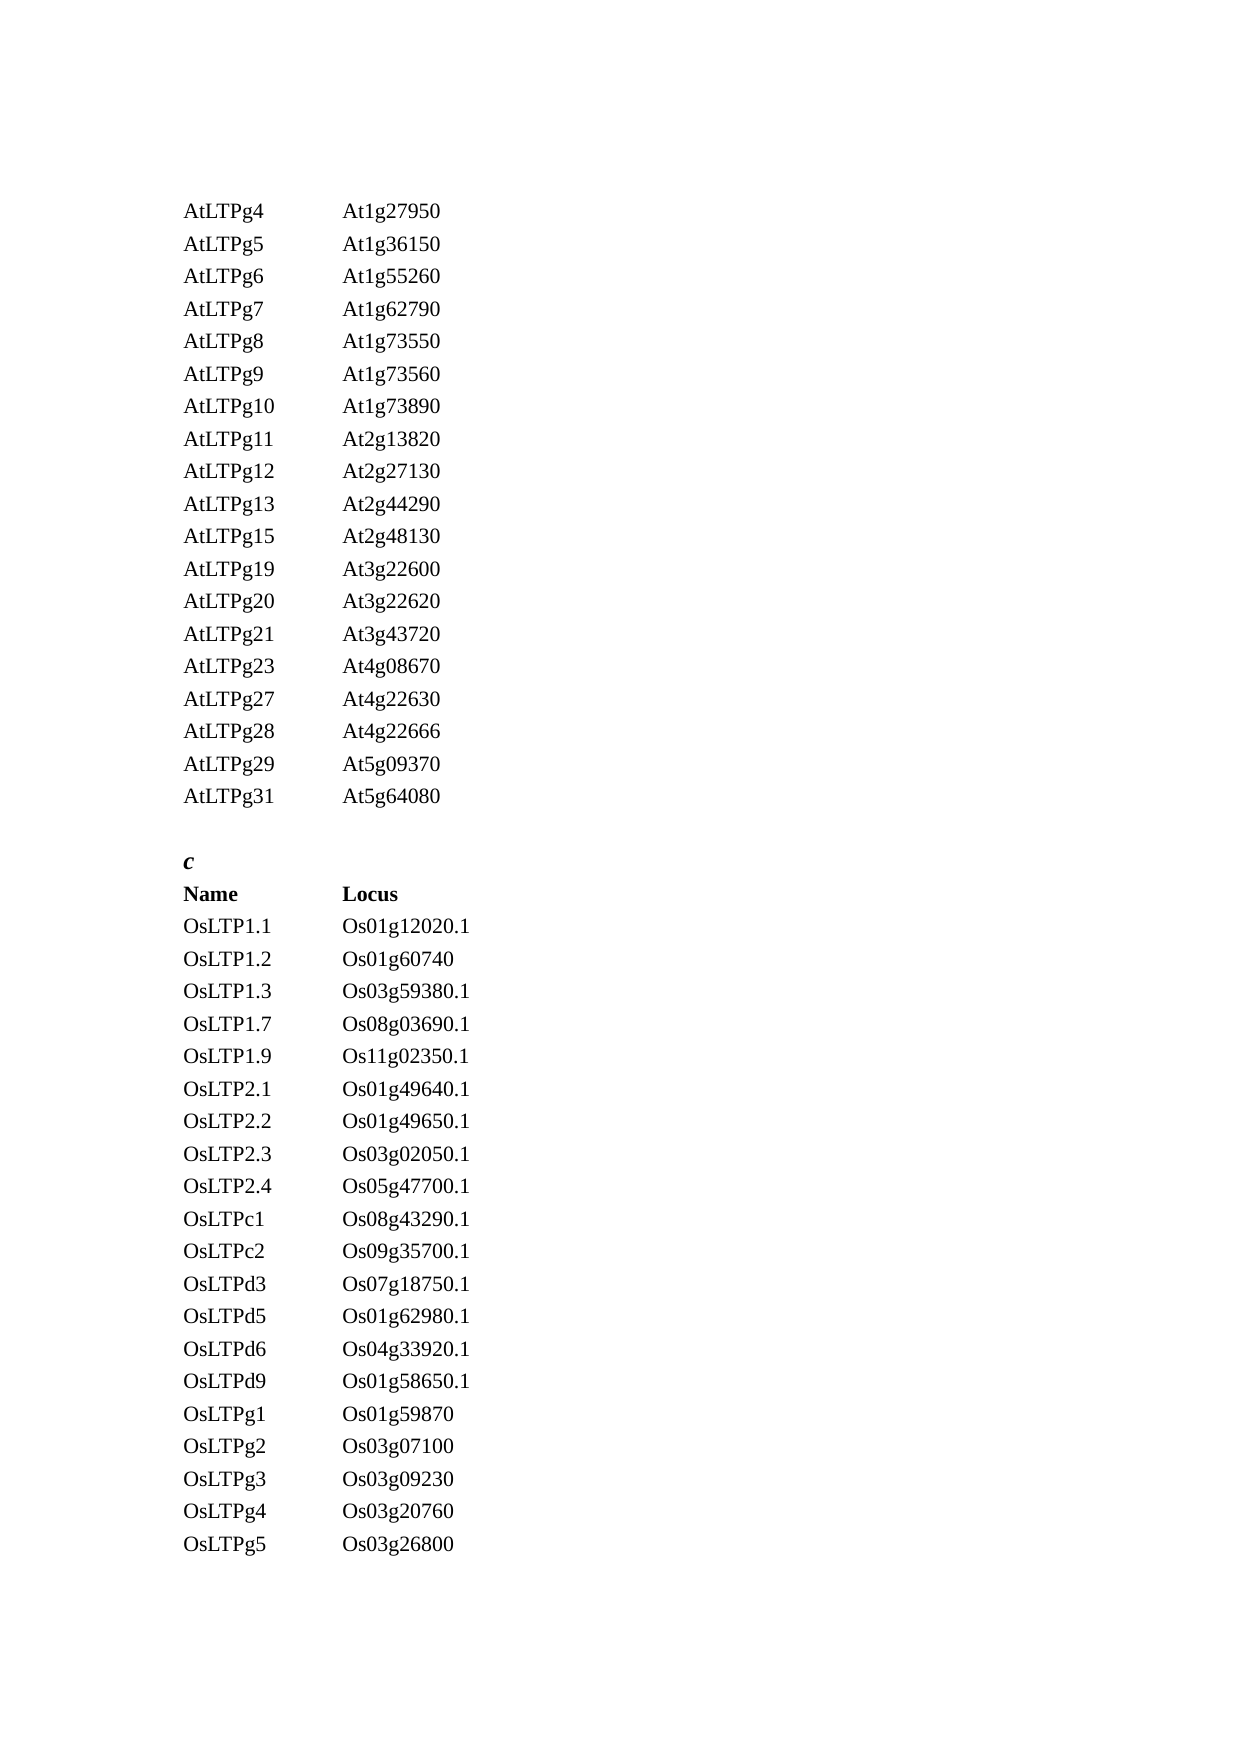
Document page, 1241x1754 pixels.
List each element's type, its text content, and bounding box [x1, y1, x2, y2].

table_cell OsLTP1.3 [172, 975, 331, 1007]
table_cell OsLTPg1 [172, 1397, 331, 1429]
table_cell AtLTPg15 [172, 520, 331, 552]
table_cell At1g27950 [331, 195, 508, 227]
table_cell AtLTPg12 [172, 455, 331, 487]
table_cell At4g22666 [331, 715, 508, 747]
table_cell At4g08670 [331, 650, 508, 682]
table_cell Os11g02350.1 [331, 1040, 508, 1072]
table_cell At3g22600 [331, 552, 508, 584]
table_cell At1g36150 [331, 227, 508, 259]
table_cell OsLTPd5 [172, 1300, 331, 1332]
table_cell OsLTPg3 [172, 1462, 331, 1494]
table_cell Os03g20760 [331, 1495, 508, 1527]
table_cell Os03g26800 [331, 1527, 508, 1559]
table_cell AtLTPg19 [172, 552, 331, 584]
table_cell Os01g60740 [331, 942, 508, 974]
table_cell OsLTPd3 [172, 1267, 331, 1299]
table_cell OsLTP2.2 [172, 1105, 331, 1137]
table_cell At1g73560 [331, 357, 508, 389]
table_cell At3g22620 [331, 585, 508, 617]
table_cell OsLTP1.7 [172, 1007, 331, 1039]
table_cell Os01g49650.1 [331, 1105, 508, 1137]
table_cell AtLTPg21 [172, 617, 331, 649]
table_cell At1g62790 [331, 292, 508, 324]
table_cell OsLTP1.1 [172, 910, 331, 942]
table_header Name [172, 877, 331, 909]
table_cell Os09g35700.1 [331, 1235, 508, 1267]
table_cell At2g48130 [331, 520, 508, 552]
table_cell At4g22630 [331, 682, 508, 714]
table_cell Os08g43290.1 [331, 1202, 508, 1234]
table_cell Os01g58650.1 [331, 1365, 508, 1397]
table_cell OsLTP2.4 [172, 1170, 331, 1202]
table_cell OsLTP2.3 [172, 1137, 331, 1169]
table_cell At5g09370 [331, 747, 508, 779]
table_cell AtLTPg27 [172, 682, 331, 714]
table_cell Os03g09230 [331, 1462, 508, 1494]
table_cell Os03g59380.1 [331, 975, 508, 1007]
table_cell Os08g03690.1 [331, 1007, 508, 1039]
table_cell AtLTPg9 [172, 357, 331, 389]
table_cell OsLTP1.9 [172, 1040, 331, 1072]
table_cell AtLTPg20 [172, 585, 331, 617]
table_cell OsLTPd6 [172, 1332, 331, 1364]
table_cell OsLTP1.2 [172, 942, 331, 974]
table_cell AtLTPg28 [172, 715, 331, 747]
table_cell At2g13820 [331, 422, 508, 454]
table_cell AtLTPg29 [172, 747, 331, 779]
text c [183, 844, 1057, 877]
table_cell Os01g49640.1 [331, 1072, 508, 1104]
table_cell Os04g33920.1 [331, 1332, 508, 1364]
table_cell AtLTPg11 [172, 422, 331, 454]
table_cell Os01g12020.1 [331, 910, 508, 942]
table_cell At2g27130 [331, 455, 508, 487]
table_cell Os03g07100 [331, 1430, 508, 1462]
table_cell OsLTPg5 [172, 1527, 331, 1559]
table_cell AtLTPg7 [172, 292, 331, 324]
table_cell OsLTPd9 [172, 1365, 331, 1397]
table_cell OsLTPc1 [172, 1202, 331, 1234]
table_cell AtLTPg23 [172, 650, 331, 682]
table_cell OsLTP2.1 [172, 1072, 331, 1104]
table_cell At1g55260 [331, 260, 508, 292]
table_cell At5g64080 [331, 780, 508, 812]
table_cell At1g73550 [331, 325, 508, 357]
table_cell Os07g18750.1 [331, 1267, 508, 1299]
table_cell OsLTPc2 [172, 1235, 331, 1267]
table_cell Os03g02050.1 [331, 1137, 508, 1169]
table_cell At1g73890 [331, 390, 508, 422]
table_cell AtLTPg10 [172, 390, 331, 422]
table_cell AtLTPg4 [172, 195, 331, 227]
table_cell OsLTPg4 [172, 1495, 331, 1527]
table_cell OsLTPg2 [172, 1430, 331, 1462]
table_cell AtLTPg8 [172, 325, 331, 357]
table_header Locus [331, 877, 508, 909]
table_cell Os01g62980.1 [331, 1300, 508, 1332]
table_cell At3g43720 [331, 617, 508, 649]
table_cell AtLTPg31 [172, 780, 331, 812]
table_cell AtLTPg13 [172, 487, 331, 519]
table_cell Os05g47700.1 [331, 1170, 508, 1202]
table_cell AtLTPg6 [172, 260, 331, 292]
table_cell Os01g59870 [331, 1397, 508, 1429]
table_cell AtLTPg5 [172, 227, 331, 259]
table_cell At2g44290 [331, 487, 508, 519]
